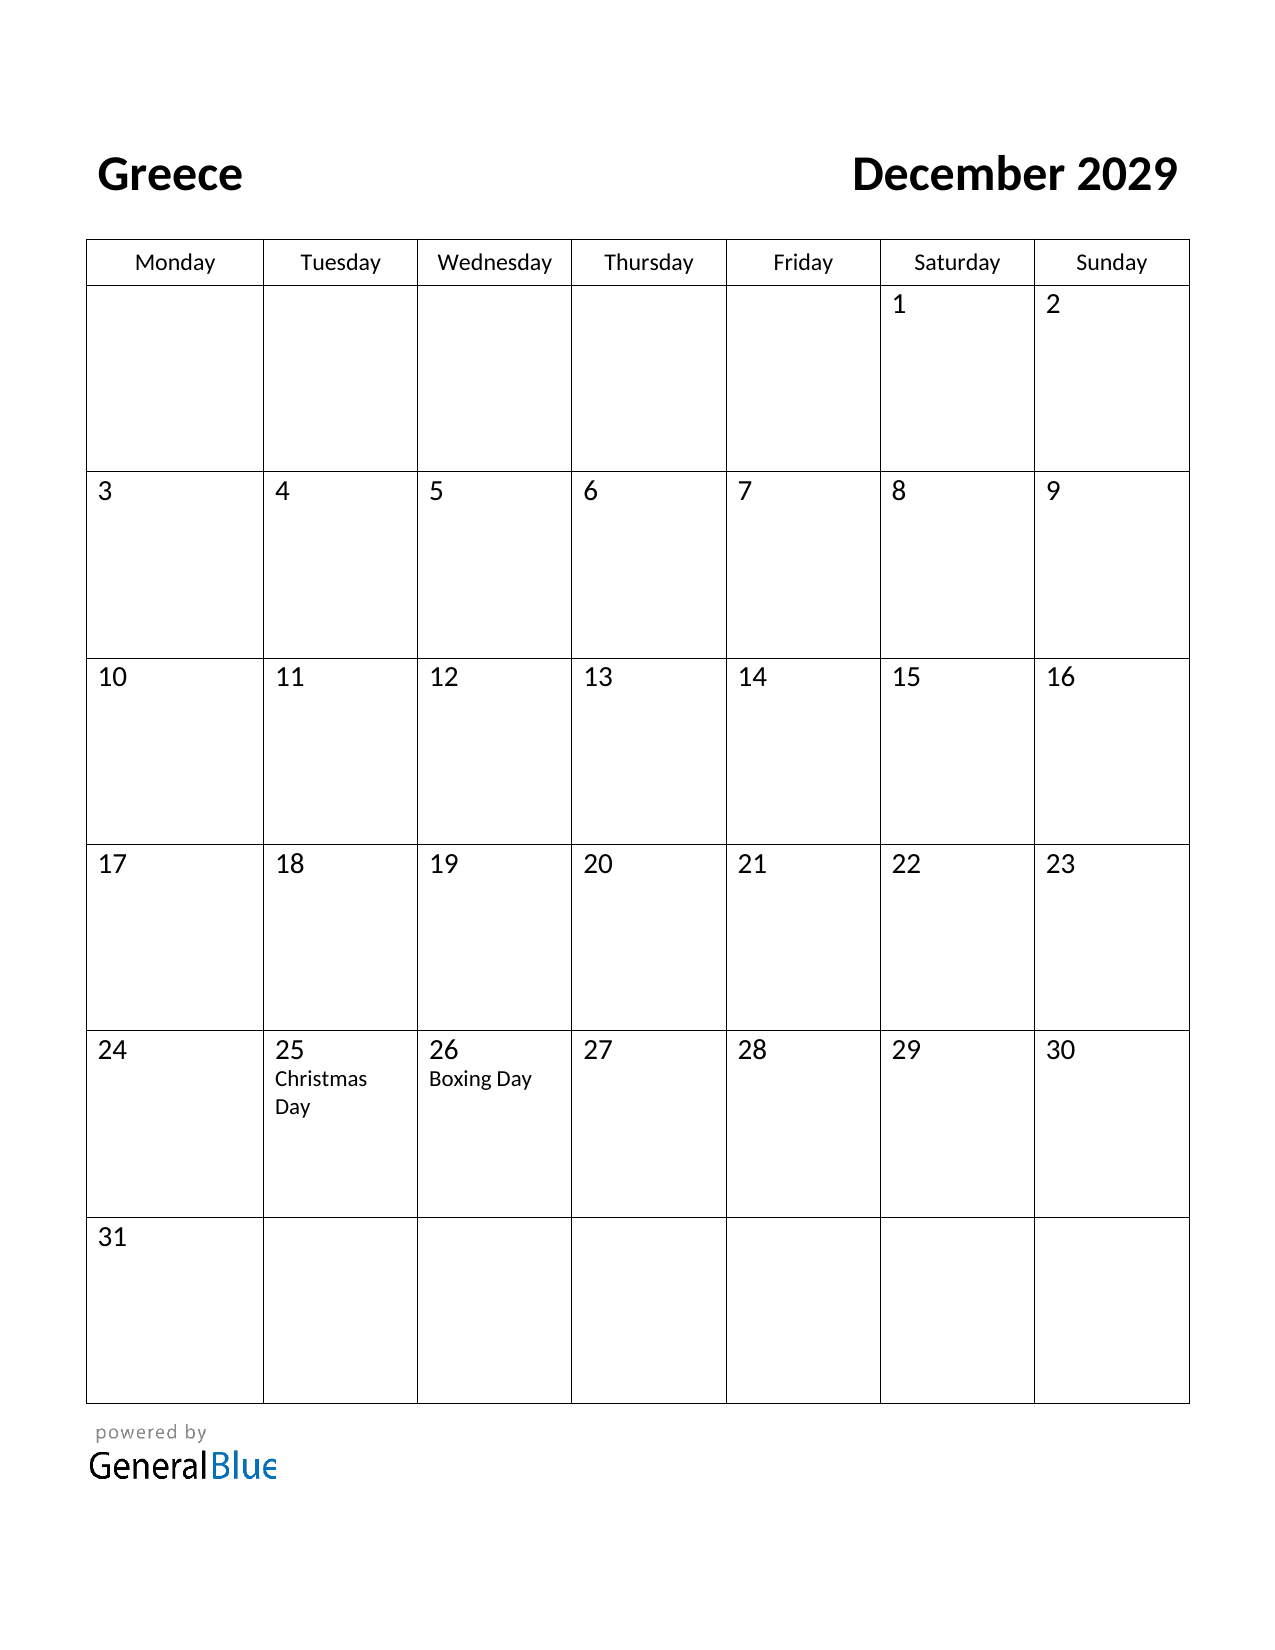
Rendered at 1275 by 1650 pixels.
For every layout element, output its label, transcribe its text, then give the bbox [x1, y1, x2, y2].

table_cell [264, 318, 417, 471]
table_cell 18 [264, 845, 417, 877]
table_cell 17 [87, 845, 263, 877]
table_cell Sunday [1035, 240, 1189, 284]
table_cell [1035, 505, 1189, 657]
table_cell [727, 318, 880, 471]
table_cell [87, 1250, 263, 1403]
table_cell [727, 286, 880, 318]
table_cell 27 [572, 1031, 726, 1064]
table_cell 7 [727, 472, 880, 504]
table_cell [1035, 1250, 1189, 1403]
table_cell [418, 505, 571, 657]
table_cell [881, 1218, 1034, 1250]
table_cell [572, 1064, 726, 1217]
table_cell [881, 1064, 1034, 1217]
table_header Greece [86, 105, 572, 239]
table_cell Tuesday [264, 240, 417, 284]
table_cell [418, 1250, 571, 1403]
table_cell 30 [1035, 1031, 1189, 1064]
table_cell [881, 691, 1034, 844]
table_cell [572, 1218, 726, 1250]
table_cell Thursday [572, 240, 726, 284]
table_cell 10 [87, 659, 263, 691]
table_cell [1035, 318, 1189, 471]
table_cell 20 [572, 845, 726, 877]
table_cell [727, 1250, 880, 1403]
table_cell 21 [727, 845, 880, 877]
table_cell 11 [264, 659, 417, 691]
table_cell 14 [727, 659, 880, 691]
table_cell 31 [87, 1218, 263, 1250]
table_cell 25 [264, 1031, 417, 1064]
table_cell Christmas Day [264, 1064, 417, 1217]
table_cell [418, 1218, 571, 1250]
table_cell [264, 505, 417, 657]
table_cell [572, 691, 726, 844]
table_cell [727, 1064, 880, 1217]
table_cell [264, 1250, 417, 1403]
table_cell 4 [264, 472, 417, 504]
table_cell [87, 505, 263, 657]
table_cell [881, 878, 1034, 1030]
table_cell 22 [881, 845, 1034, 877]
table_cell [87, 878, 263, 1030]
table_cell [572, 878, 726, 1030]
table_cell [727, 878, 880, 1030]
table_cell [881, 1250, 1034, 1403]
table_cell 24 [87, 1031, 263, 1064]
table_cell [1035, 878, 1189, 1030]
picture [88, 1421, 276, 1484]
table_cell 9 [1035, 472, 1189, 504]
table_cell [572, 286, 726, 318]
table_cell [572, 1250, 726, 1403]
table_cell 26 [418, 1031, 571, 1064]
table_cell [87, 691, 263, 844]
table_cell [572, 505, 726, 657]
table_cell 28 [727, 1031, 880, 1064]
table_cell 2 [1035, 286, 1189, 318]
table_cell [87, 318, 263, 471]
table_cell [87, 286, 263, 318]
table_cell [264, 878, 417, 1030]
table_cell 8 [881, 472, 1034, 504]
table_cell [87, 1064, 263, 1217]
table_cell 12 [418, 659, 571, 691]
table_cell [264, 691, 417, 844]
table_cell Wednesday [418, 240, 571, 284]
table_cell [1035, 1064, 1189, 1217]
table_cell [727, 505, 880, 657]
table_cell [418, 318, 571, 471]
table_cell [418, 878, 571, 1030]
table_cell [264, 286, 417, 318]
table_cell 3 [87, 472, 263, 504]
table_cell [86, 1404, 1189, 1502]
table_cell [418, 691, 571, 844]
table_cell Monday [87, 240, 263, 284]
table_cell [1035, 1218, 1189, 1250]
table_cell Saturday [881, 240, 1034, 284]
table_cell 19 [418, 845, 571, 877]
table_cell [1035, 691, 1189, 844]
table_cell 1 [881, 286, 1034, 318]
table_cell [572, 318, 726, 471]
table_cell 16 [1035, 659, 1189, 691]
table_cell [264, 1218, 417, 1250]
table_cell 6 [572, 472, 726, 504]
table_cell Boxing Day [418, 1064, 571, 1217]
table_cell 5 [418, 472, 571, 504]
table_cell 23 [1035, 845, 1189, 877]
table_cell [727, 691, 880, 844]
table_cell 15 [881, 659, 1034, 691]
table_cell [881, 505, 1034, 657]
table_cell [727, 1218, 880, 1250]
table_cell [418, 286, 571, 318]
table_cell 29 [881, 1031, 1034, 1064]
table_header December 2029 [572, 105, 1189, 239]
table_cell 13 [572, 659, 726, 691]
table_cell [881, 318, 1034, 471]
table_cell Friday [727, 240, 880, 284]
